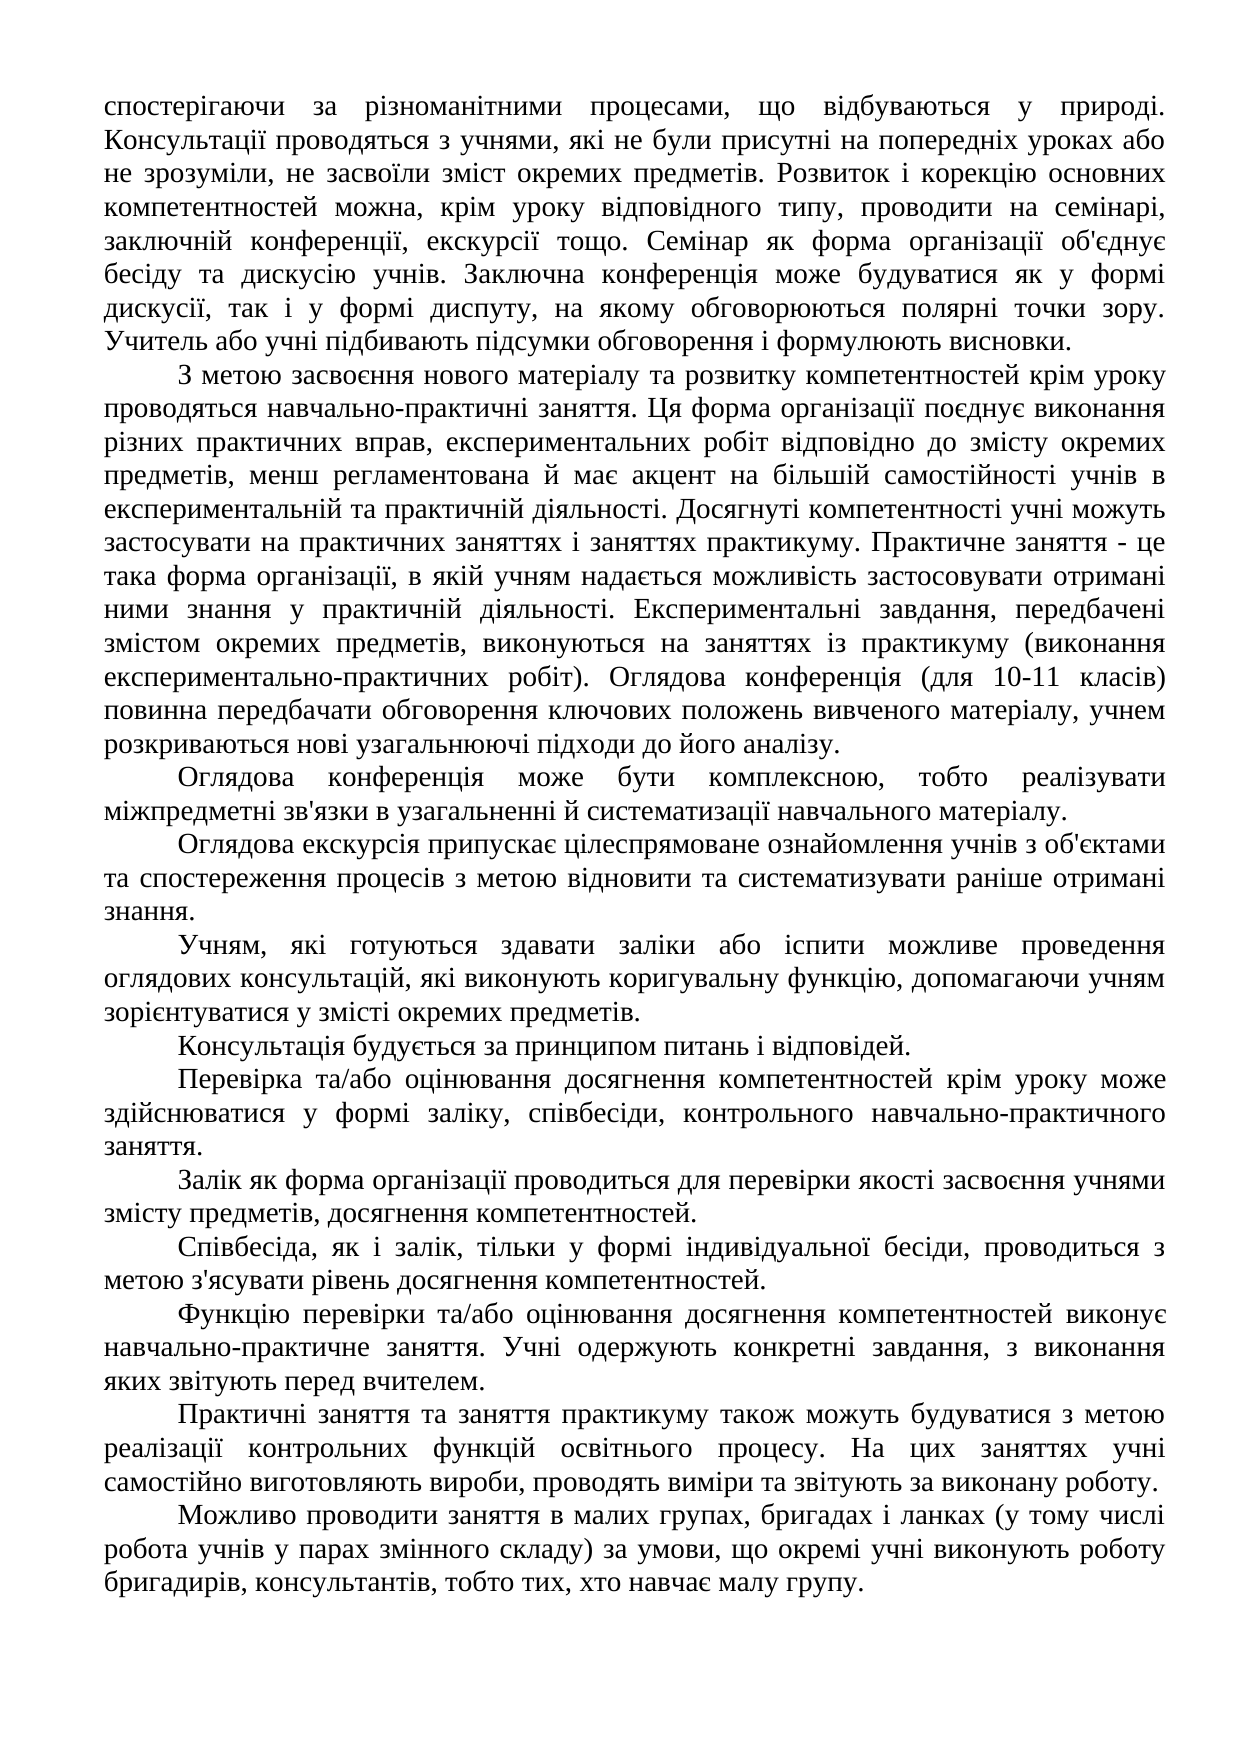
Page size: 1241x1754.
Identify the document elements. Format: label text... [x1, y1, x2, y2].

text Оглядова конференція може бути комплексною, тобто реалізувати міжпредметні зв'язки в узагальненні й систематизації навчального матеріалу. [103, 759, 1167, 826]
text Практичні заняття та заняття практикуму також можуть будуватися з метою реалізації контрольних функцій освітнього процесу. На цих заняттях учні самостійно виготовляють вироби, проводять виміри та звітують за виконану роботу. [103, 1397, 1167, 1497]
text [103, 88, 1167, 357]
text Залік як форма організації проводиться для перевірки якості засвоєння учнями змісту предметів, досягнення компетентностей. [103, 1162, 1167, 1229]
text Оглядова екскурсія припускає цілеспрямоване ознайомлення учнів з об'єктами та спостереження процесів з метою відновити та систематизувати раніше отримані знання. [103, 826, 1167, 927]
text Співбесіда, як і залік, тільки у формі індивідуальної бесіди, проводиться з метою з'ясувати рівень досягнення компетентностей. [103, 1229, 1167, 1296]
text З метою засвоєння нового матеріалу та розвитку компетентностей крім уроку проводяться навчально-практичні заняття. Ця форма організації поєднує виконання різних практичних вправ, експериментальних робіт відповідно до змісту окремих предметів, менш регламентована й має акцент на більшій самостійності учнів в експериментальній та практичній діяльності. Досягнуті компетентності учні можуть застосувати на практичних заняттях і заняттях практикуму. Практичне заняття - це така форма організації, в якій учням надається можливість застосовувати отримані ними знання у практичній діяльності. Експериментальні завдання, передбачені змістом окремих предметів, виконуються на заняттях із практикуму (виконання експериментально-практичних робіт). Оглядова конференція (для 10-11 класів) повинна передбачати обговорення ключових положень вивченого матеріалу, учнем розкриваються нові узагальнюючі підходи до його аналізу. [103, 357, 1167, 759]
text Перевірка та/або оцінювання досягнення компетентностей крім уроку може здійснюватися у формі заліку, співбесіди, контрольного навчально-практичного заняття. [103, 1061, 1167, 1162]
text Функцію перевірки та/або оцінювання досягнення компетентностей виконує навчально-практичне заняття. Учні одержують конкретні завдання, з виконання яких звітують перед вчителем. [103, 1296, 1167, 1397]
text Учням, які готуються здавати заліки або іспити можливе проведення оглядових консультацій, які виконують коригувальну функцію, допомагаючи учням зорієнтуватися у змісті окремих предметів. [103, 927, 1167, 1028]
text Можливо проводити заняття в малих групах, бригадах і ланках (у тому числі робота учнів у парах змінного складу) за умови, що окремі учні виконують роботу бригадирів, консультантів, тобто тих, хто навчає малу групу. [103, 1497, 1167, 1598]
text Консультація будується за принципом питань і відповідей. [103, 1028, 1167, 1061]
